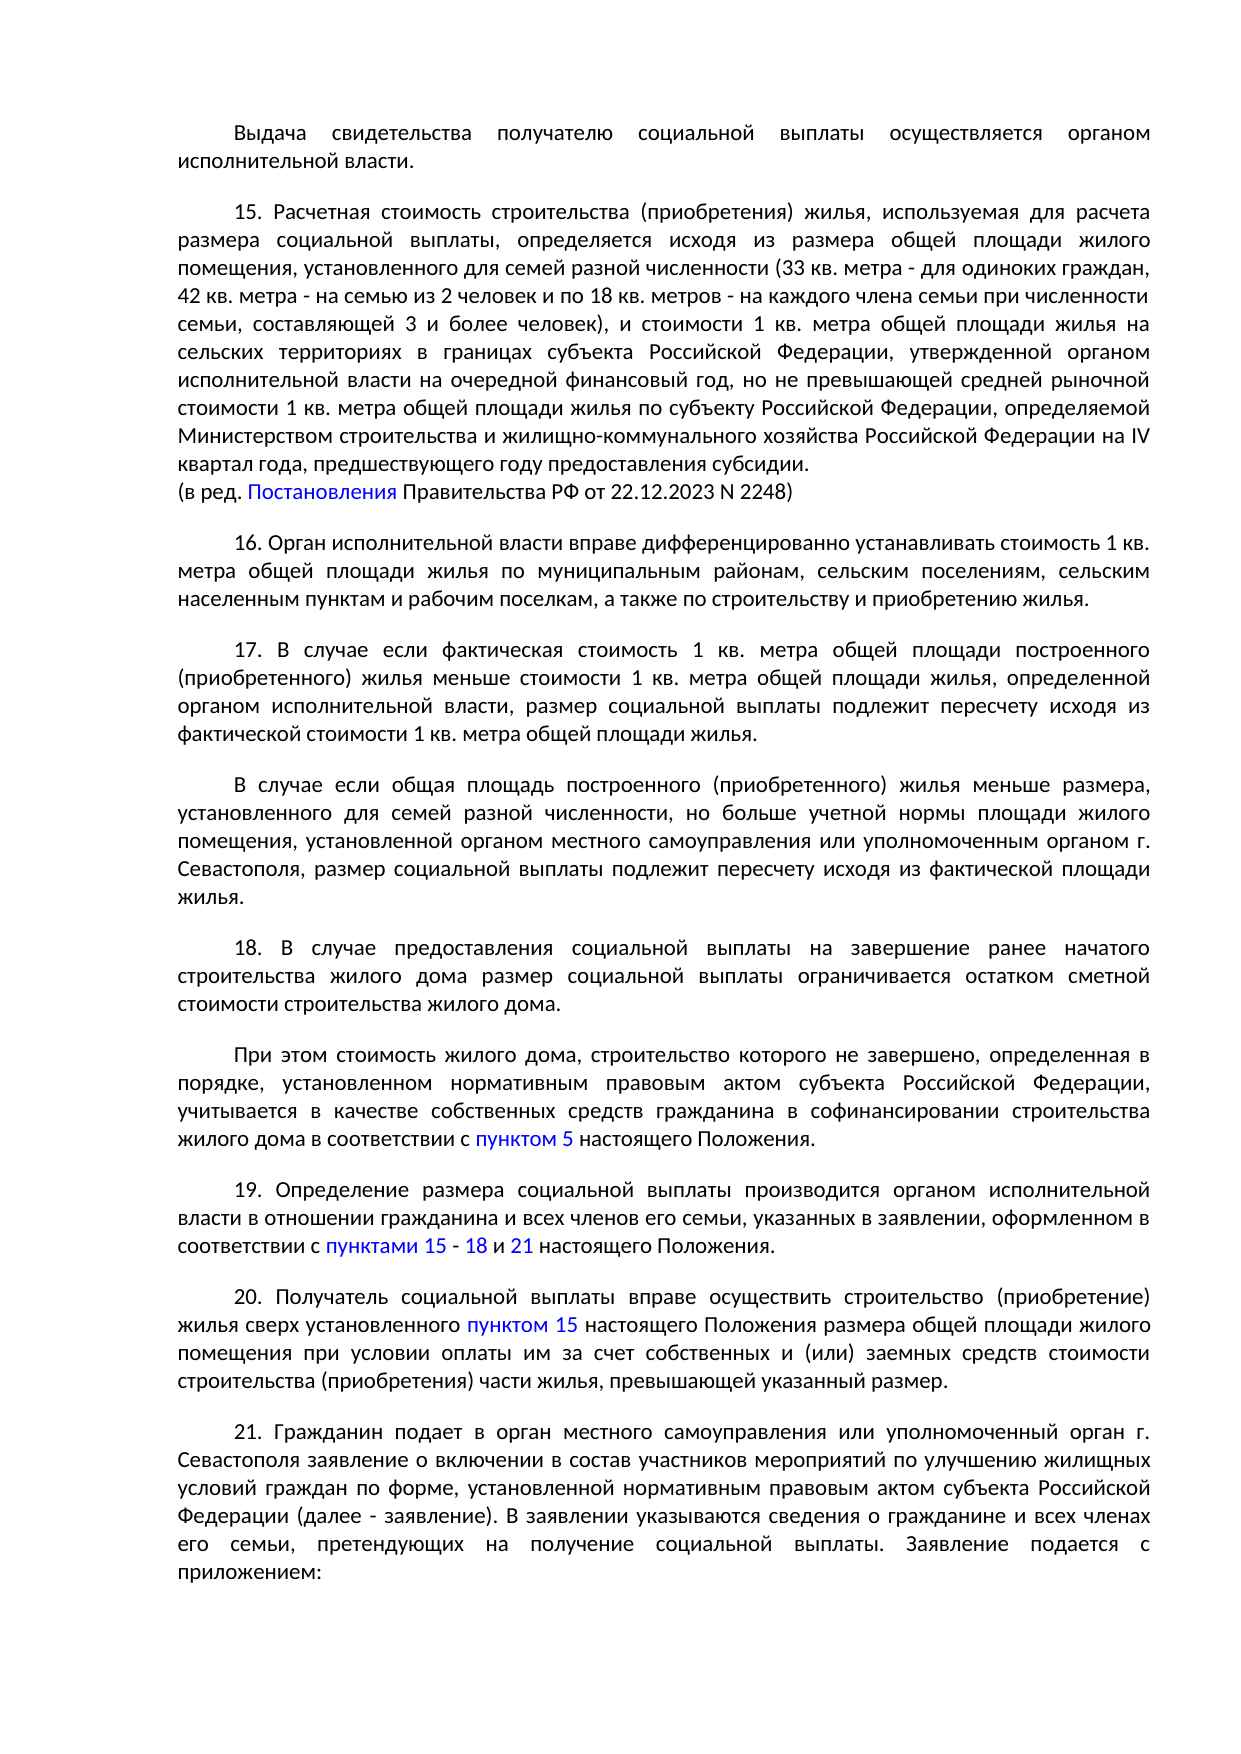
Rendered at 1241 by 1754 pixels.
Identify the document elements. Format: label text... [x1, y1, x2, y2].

text 18. В случае предоставления социальной выплаты на завершение ранее начатого строительства жилого дома размер социальной выплаты ограничивается остатком сметной стоимости строительства жилого дома. [177, 933, 1152, 1017]
text При этом стоимость жилого дома, строительство которого не завершено, определенная в порядке, установленном нормативным правовым актом субъекта Российской Федерации, учитывается в качестве собственных средств гражданина в софинансировании строительства жилого дома в соответствии с пунктом 5 настоящего Положения. [177, 1040, 1152, 1152]
text 21. Гражданин подает в орган местного самоуправления или уполномоченный орган г. Севастополя заявление о включении в состав участников мероприятий по улучшению жилищных условий граждан по форме, установленной нормативным правовым актом субъекта Российской Федерации (далее - заявление). В заявлении указываются сведения о гражданине и всех членах его семьи, претендующих на получение социальной выплаты. Заявление подается с приложением: [177, 1417, 1152, 1585]
text Выдача свидетельства получателю социальной выплаты осуществляется органом исполнительной власти. [177, 118, 1152, 174]
text В случае если общая площадь построенного (приобретенного) жилья меньше размера, установленного для семей разной численности, но больше учетной нормы площади жилого помещения, установленной органом местного самоуправления или уполномоченным органом г. Севастополя, размер социальной выплаты подлежит пересчету исходя из фактической площади жилья. [177, 770, 1152, 910]
text 20. Получатель социальной выплаты вправе осуществить строительство (приобретение) жилья сверх установленного пунктом 15 настоящего Положения размера общей площади жилого помещения при условии оплаты им за счет собственных и (или) заемных средств стоимости строительства (приобретения) части жилья, превышающей указанный размер. [177, 1282, 1152, 1394]
text (в ред. Постановления Правительства РФ от 22.12.2023 N 2248) [177, 477, 1152, 505]
text 16. Орган исполнительной власти вправе дифференцированно устанавливать стоимость 1 кв. метра общей площади жилья по муниципальным районам, сельским поселениям, сельским населенным пунктам и рабочим поселкам, а также по строительству и приобретению жилья. [177, 528, 1152, 612]
text 15. Расчетная стоимость строительства (приобретения) жилья, используемая для расчета размера социальной выплаты, определяется исходя из размера общей площади жилого помещения, установленного для семей разной численности (33 кв. метра - для одиноких граждан, 42 кв. метра - на семью из 2 человек и по 18 кв. метров - на каждого члена семьи при численности семьи, составляющей 3 и более человек), и стоимости 1 кв. метра общей площади жилья на сельских территориях в границах субъекта Российской Федерации, утвержденной органом исполнительной власти на очередной финансовый год, но не превышающей средней рыночной стоимости 1 кв. метра общей площади жилья по субъекту Российской Федерации, определяемой Министерством строительства и жилищно-коммунального хозяйства Российской Федерации на IV квартал года, предшествующего году предоставления субсидии. [177, 197, 1152, 477]
text 17. В случае если фактическая стоимость 1 кв. метра общей площади построенного (приобретенного) жилья меньше стоимости 1 кв. метра общей площади жилья, определенной органом исполнительной власти, размер социальной выплаты подлежит пересчету исходя из фактической стоимости 1 кв. метра общей площади жилья. [177, 635, 1152, 747]
text 19. Определение размера социальной выплаты производится органом исполнительной власти в отношении гражданина и всех членов его семьи, указанных в заявлении, оформленном в соответствии с пунктами 15 - 18 и 21 настоящего Положения. [177, 1175, 1152, 1259]
